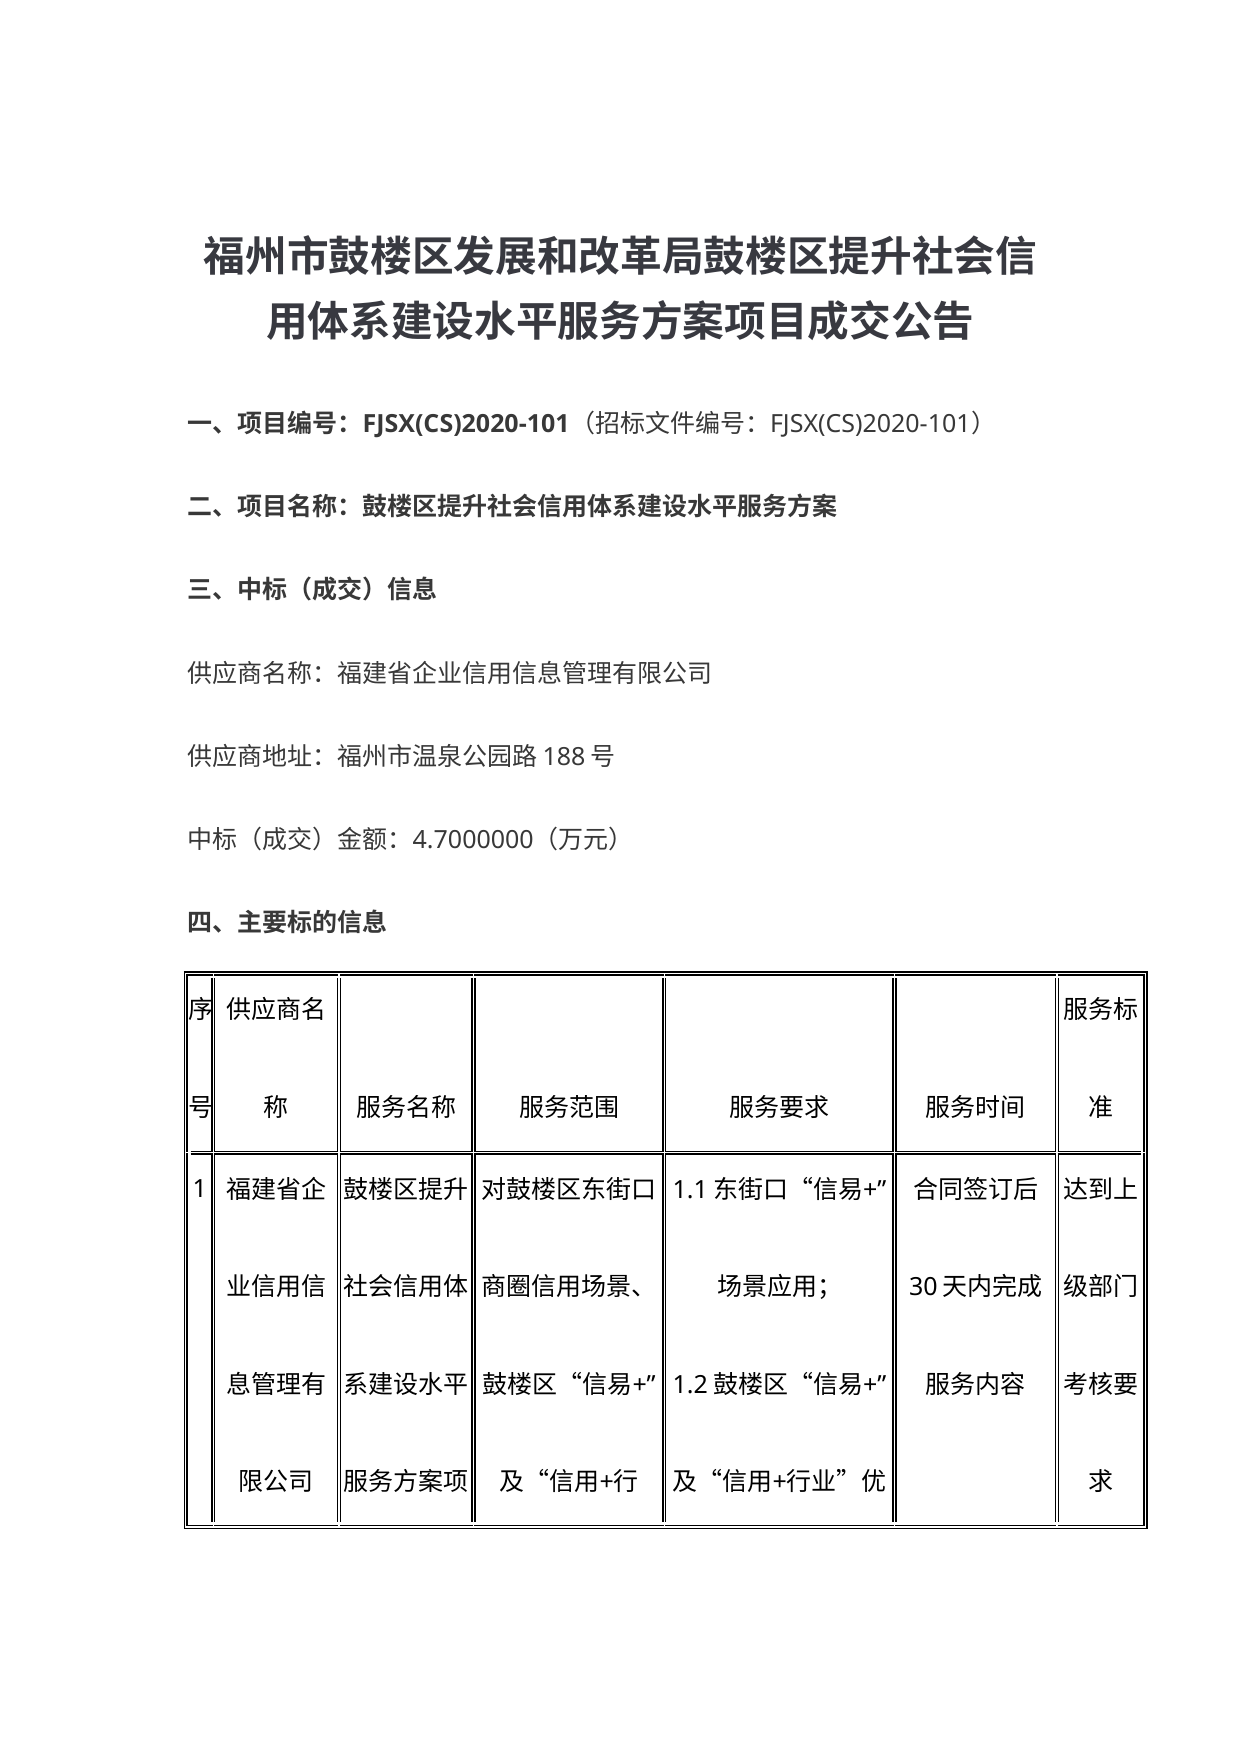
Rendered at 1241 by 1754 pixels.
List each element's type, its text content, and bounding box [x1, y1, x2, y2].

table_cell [664, 1151, 894, 1525]
table_cell 1 [186, 1151, 213, 1525]
table_cell 达到上级部门考核要求 [1057, 1151, 1146, 1525]
table_header 序号 [188, 976, 213, 1151]
text 供应商名称：福建省企业信用信息管理有限公司 [187, 639, 1053, 704]
text 一、项目编号：FJSX(CS)2020-101（招标文件编号：FJSX(CS)2020-101） [187, 389, 1053, 454]
text 三、中标（成交）信息 [187, 556, 1053, 621]
table_header 服务名称 [339, 975, 473, 1151]
table_header 供应商名称 [213, 973, 339, 1151]
table_cell 福建省企业信用信息管理有限公司 [213, 1151, 339, 1525]
text 福州市鼓楼区发展和改革局鼓楼区提升社会信用体系建设水平服务方案项目成交公告 [187, 220, 1053, 350]
text 中标（成交）金额：4.7000000（万元） [187, 805, 1053, 870]
table_cell 合同签订后30天内完成服务内容 [894, 1151, 1057, 1525]
table_header 服务时间 [894, 973, 1057, 1151]
text 二、项目名称：鼓楼区提升社会信用体系建设水平服务方案 [187, 472, 1053, 537]
table_header 服务范围 [474, 976, 664, 1151]
text 四、主要标的信息 [187, 888, 1053, 953]
table_header 服务要求 [664, 973, 894, 1151]
text 供应商地址：福州市温泉公园路188号 [187, 722, 1053, 787]
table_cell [339, 1154, 473, 1525]
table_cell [474, 1155, 664, 1525]
table_header 服务标准 [1057, 975, 1143, 1151]
